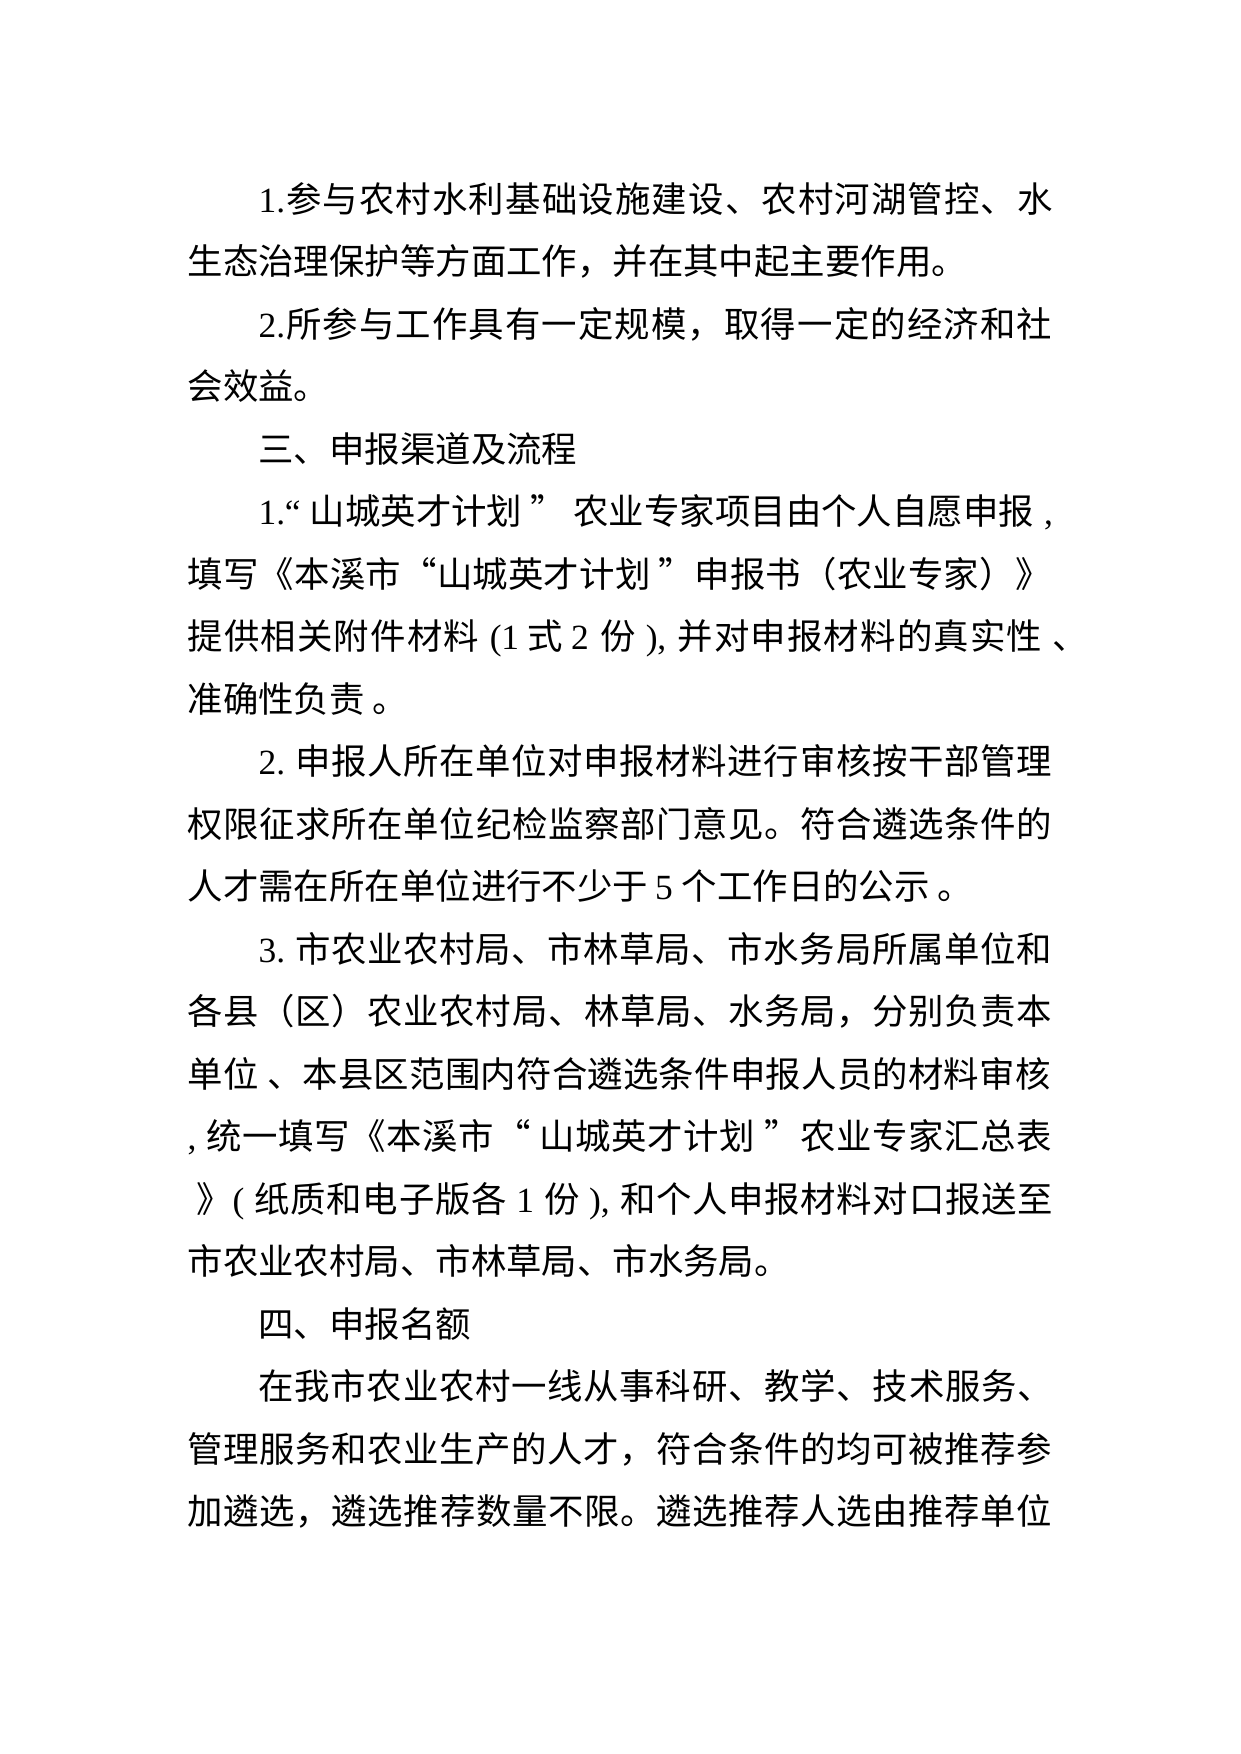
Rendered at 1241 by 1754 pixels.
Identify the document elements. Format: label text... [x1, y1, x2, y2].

text 1.“ 山城英才计划 ” 农业专家项目由个人自愿申报 , 填写《本溪市“山城英才计划 ”申报书（农业专家）》、提供相关附件材料 (1式2 份 ), 并对申报材料的真实性 、准确性负责 。 [187, 474, 1053, 724]
text 1.参与农村水利基础设施建设、农村河湖管控、水生态治理保护等方面工作，并在其中起主要作用。 [187, 162, 1053, 287]
text 3. 市农业农村局、市林草局、市水务局所属单位和各县（区）农业农村局、林草局、水务局，分别负责本单位 、本县区范围内符合遴选条件申报人员的材料审核 , 统一填写《本溪市“ 山城英才计划 ”农业专家汇总表 》( 纸质和电子版各 1 份 ), 和个人申报材料对口报送至市农业农村局、市林草局、市水务局。 [187, 912, 1053, 1287]
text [187, 1349, 1053, 1537]
text 2. 申报人所在单位对申报材料进行审核按干部管理权限征求所在单位纪检监察部门意见。符合遴选条件的人才需在所在单位进行不少于5 个工作日的公示 。 [187, 724, 1053, 912]
text 三、申报渠道及流程 [187, 412, 1053, 474]
text 2.所参与工作具有一定规模，取得一定的经济和社会效益。 [187, 287, 1053, 412]
text 四、申报名额 [187, 1287, 1053, 1349]
